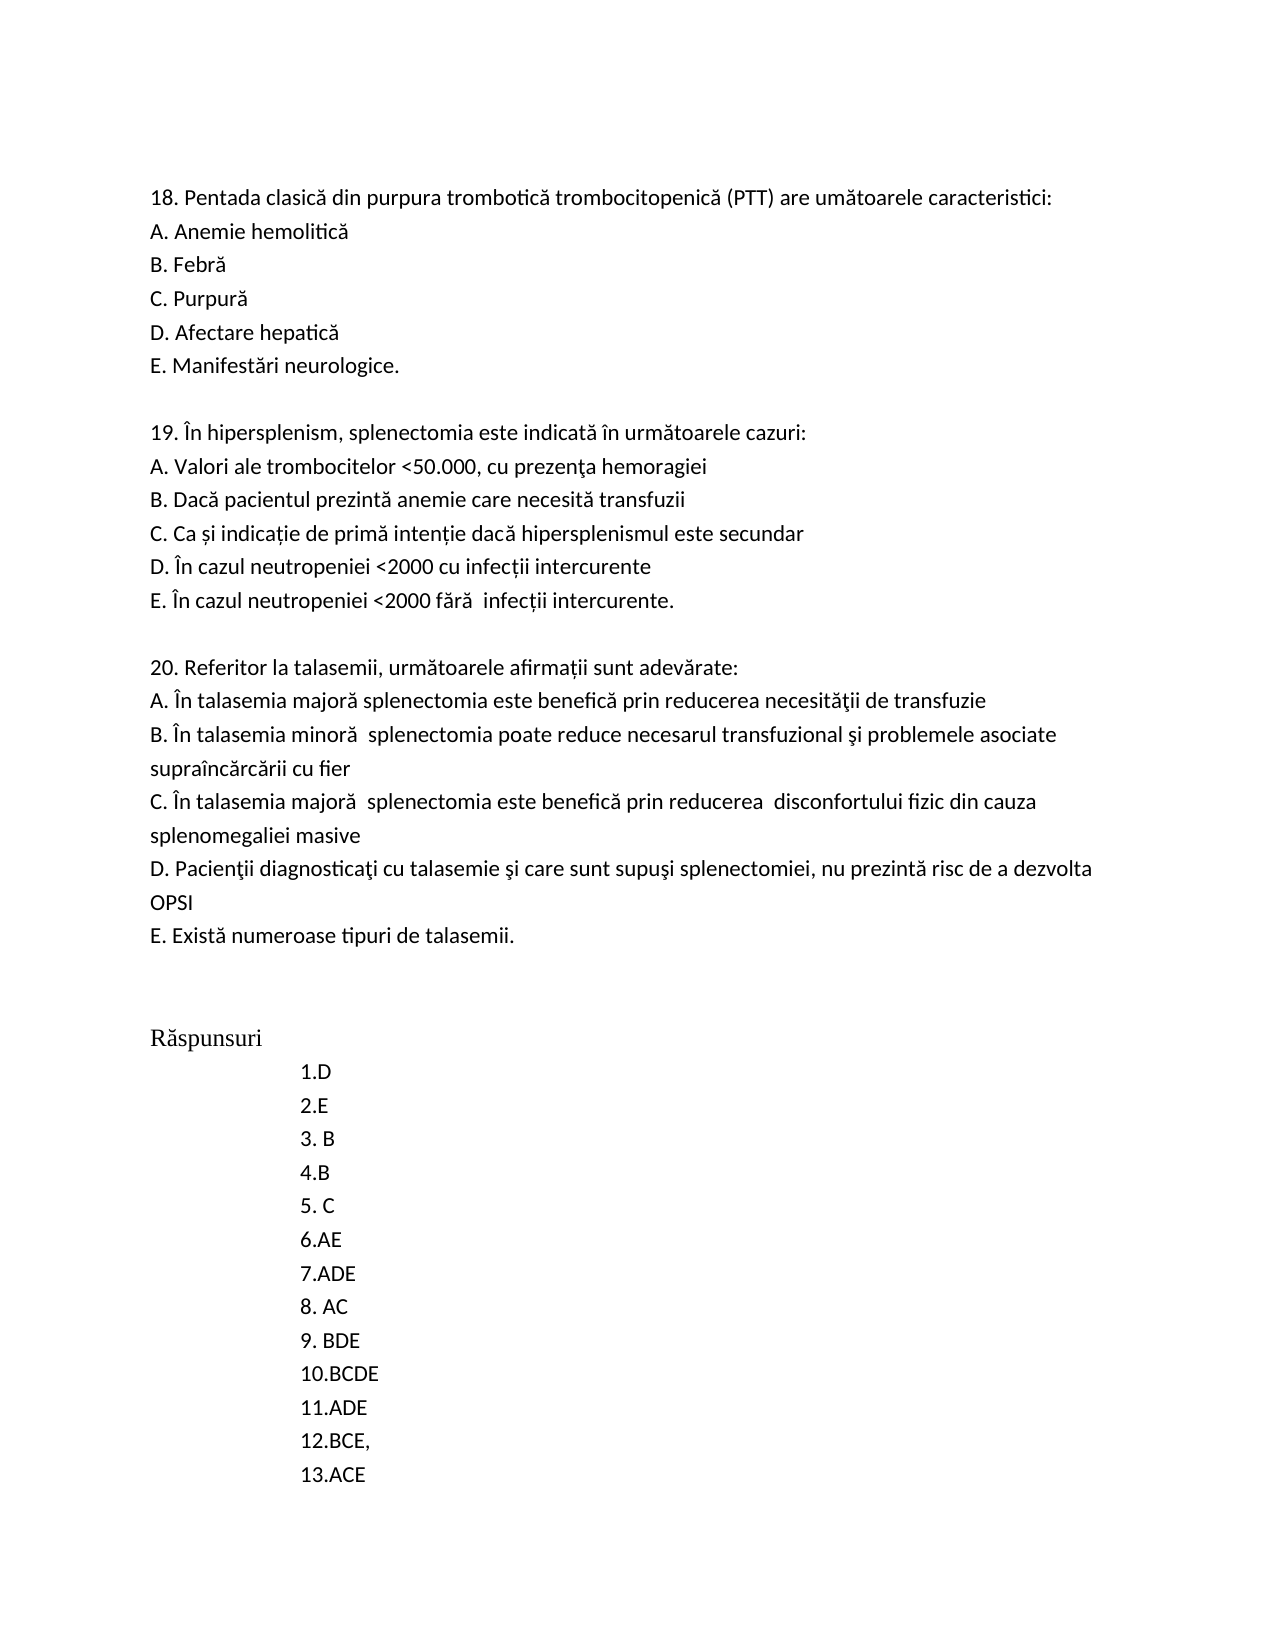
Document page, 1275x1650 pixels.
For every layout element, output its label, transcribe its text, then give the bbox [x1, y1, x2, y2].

text B. Dacă pacientul prezintă anemie care necesită transfuzii [150, 485, 1125, 513]
text 20. Referitor la talasemii, următoarele afirmații sunt adevărate: [150, 653, 1125, 681]
list 7.ADE [300, 1259, 1125, 1287]
text 4.B [150, 1158, 1125, 1186]
text 18. Pentada clasică din purpura trombotică trombocitopenică (PTT) are umătoarele caracteristici: [150, 183, 1125, 212]
text D. Pacienţii diagnosticaţi cu talasemie şi care sunt supuşi splenectomiei, nu prezintă risc de a dezvolta OPSI [150, 854, 1125, 916]
text E. Există numeroase tipuri de talasemii. [150, 921, 1125, 949]
text 5. C [150, 1192, 1125, 1220]
list 12.BCE, [300, 1426, 1125, 1454]
text 19. În hipersplenism, splenectomia este indicată în următoarele cazuri: [150, 418, 1125, 446]
text Răspunsuri [150, 1023, 1125, 1052]
text A. În talasemia majoră splenectomia este benefică prin reducerea necesităţii de transfuzie [150, 687, 1125, 715]
text E. Manifestări neurologice. [150, 351, 1125, 379]
list 1.D [300, 1057, 1125, 1086]
list 8. AC [300, 1292, 1125, 1320]
list 10.BCDE [300, 1359, 1125, 1387]
text D. Afectare hepatică [150, 318, 1125, 346]
list 13.ACE [300, 1460, 1125, 1488]
text C. Purpură [150, 284, 1125, 312]
text C. În talasemia majoră splenectomia este benefică prin reducerea disconfortului fizic din cauza splenomegaliei masive [150, 787, 1125, 849]
text E. În cazul neutropeniei <2000 fără infecții intercurente. [150, 586, 1125, 614]
list 2.E [300, 1091, 1125, 1119]
list 3. B [300, 1124, 1125, 1153]
list 11.ADE [300, 1393, 1125, 1421]
text C. Ca și indicație de primă intenție dacă hipersplenismul este secundar [150, 519, 1125, 547]
text B. Febră [150, 251, 1125, 279]
text A. Valori ale trombocitelor <50.000, cu prezenţa hemoragiei [150, 452, 1125, 480]
text D. În cazul neutropeniei <2000 cu infecții intercurente [150, 552, 1125, 581]
list 6.AE [300, 1225, 1125, 1253]
text A. Anemie hemolitică [150, 217, 1125, 245]
text B. În talasemia minoră splenectomia poate reduce necesarul transfuzional şi problemele asociate supraîncărcării cu fier [150, 720, 1125, 782]
list 9. BDE [300, 1326, 1125, 1354]
